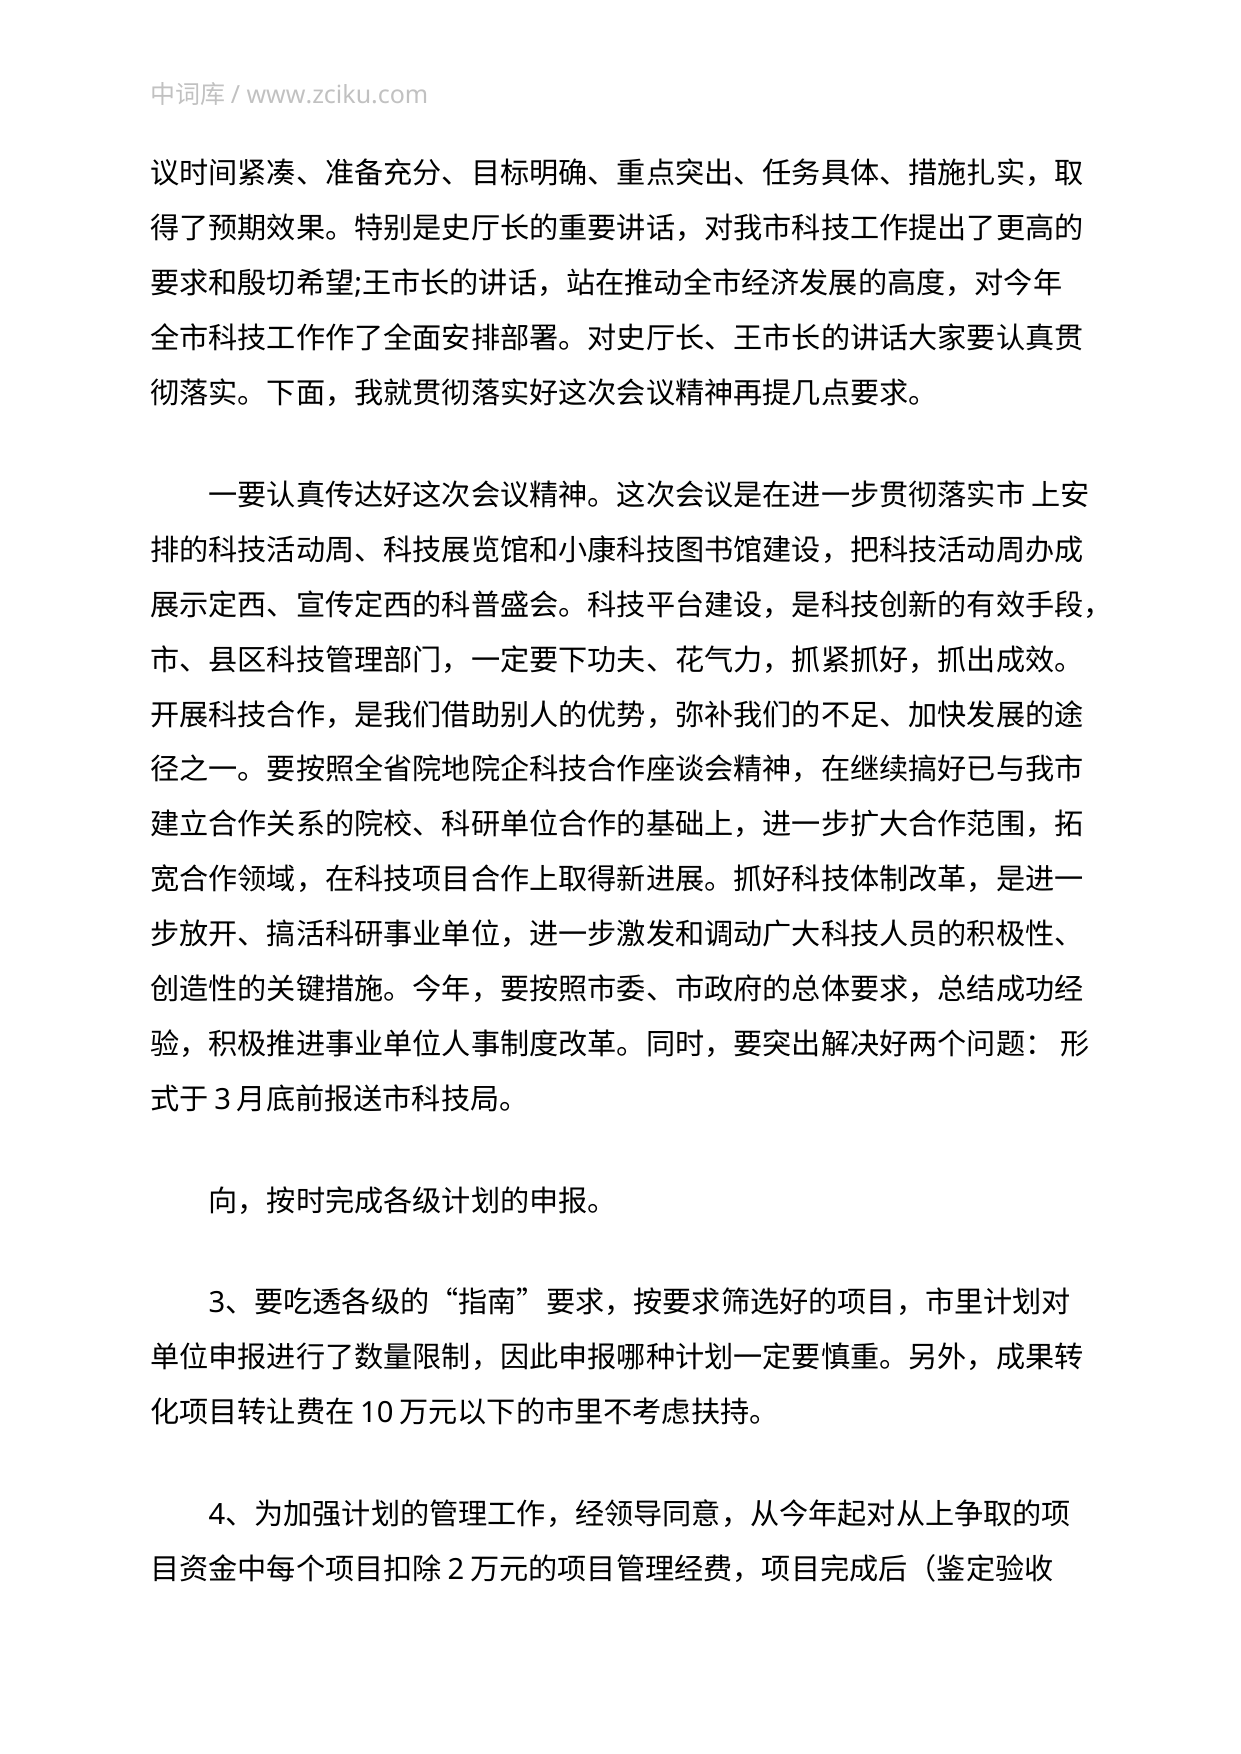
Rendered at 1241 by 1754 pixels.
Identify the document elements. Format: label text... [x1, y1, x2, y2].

text 向，按时完成各级计划的申报。 [150, 1177, 1090, 1219]
text 一要认真传达好这次会议精神。这次会议是在进一步贯彻落实市 上安排的科技活动周、科技展览馆和小康科技图书馆建设，把科技活动周办成展示定西、宣传定西的科普盛会。科技平台建设，是科技创新的有效手段，市、县区科技管理部门，一定要下功夫、花气力，抓紧抓好，抓出成效。开展科技合作，是我们借助别人的优势，弥补我们的不足、加快发展的途径之一。要按照全省院地院企科技合作座谈会精神，在继续搞好已与我市建立合作关系的院校、科研单位合作的基础上，进一步扩大合作范围，拓宽合作领域，在科技项目合作上取得新进展。抓好科技体制改革，是进一步放开、搞活科研事业单位，进一步激发和调动广大科技人员的积极性、创造性的关键措施。今年，要按照市委、市政府的总体要求，总结成功经验，积极推进事业单位人事制度改革。同时，要突出解决好两个问题： 形式于3月底前报送市科技局。 [150, 471, 1090, 1118]
text 3、要吃透各级的“指南”要求，按要求筛选好的项目，市里计划对单位申报进行了数量限制，因此申报哪种计划一定要慎重。另外，成果转化项目转让费在10万元以下的市里不考虑扶持。 [150, 1279, 1090, 1431]
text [150, 150, 1090, 412]
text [150, 1491, 1090, 1588]
